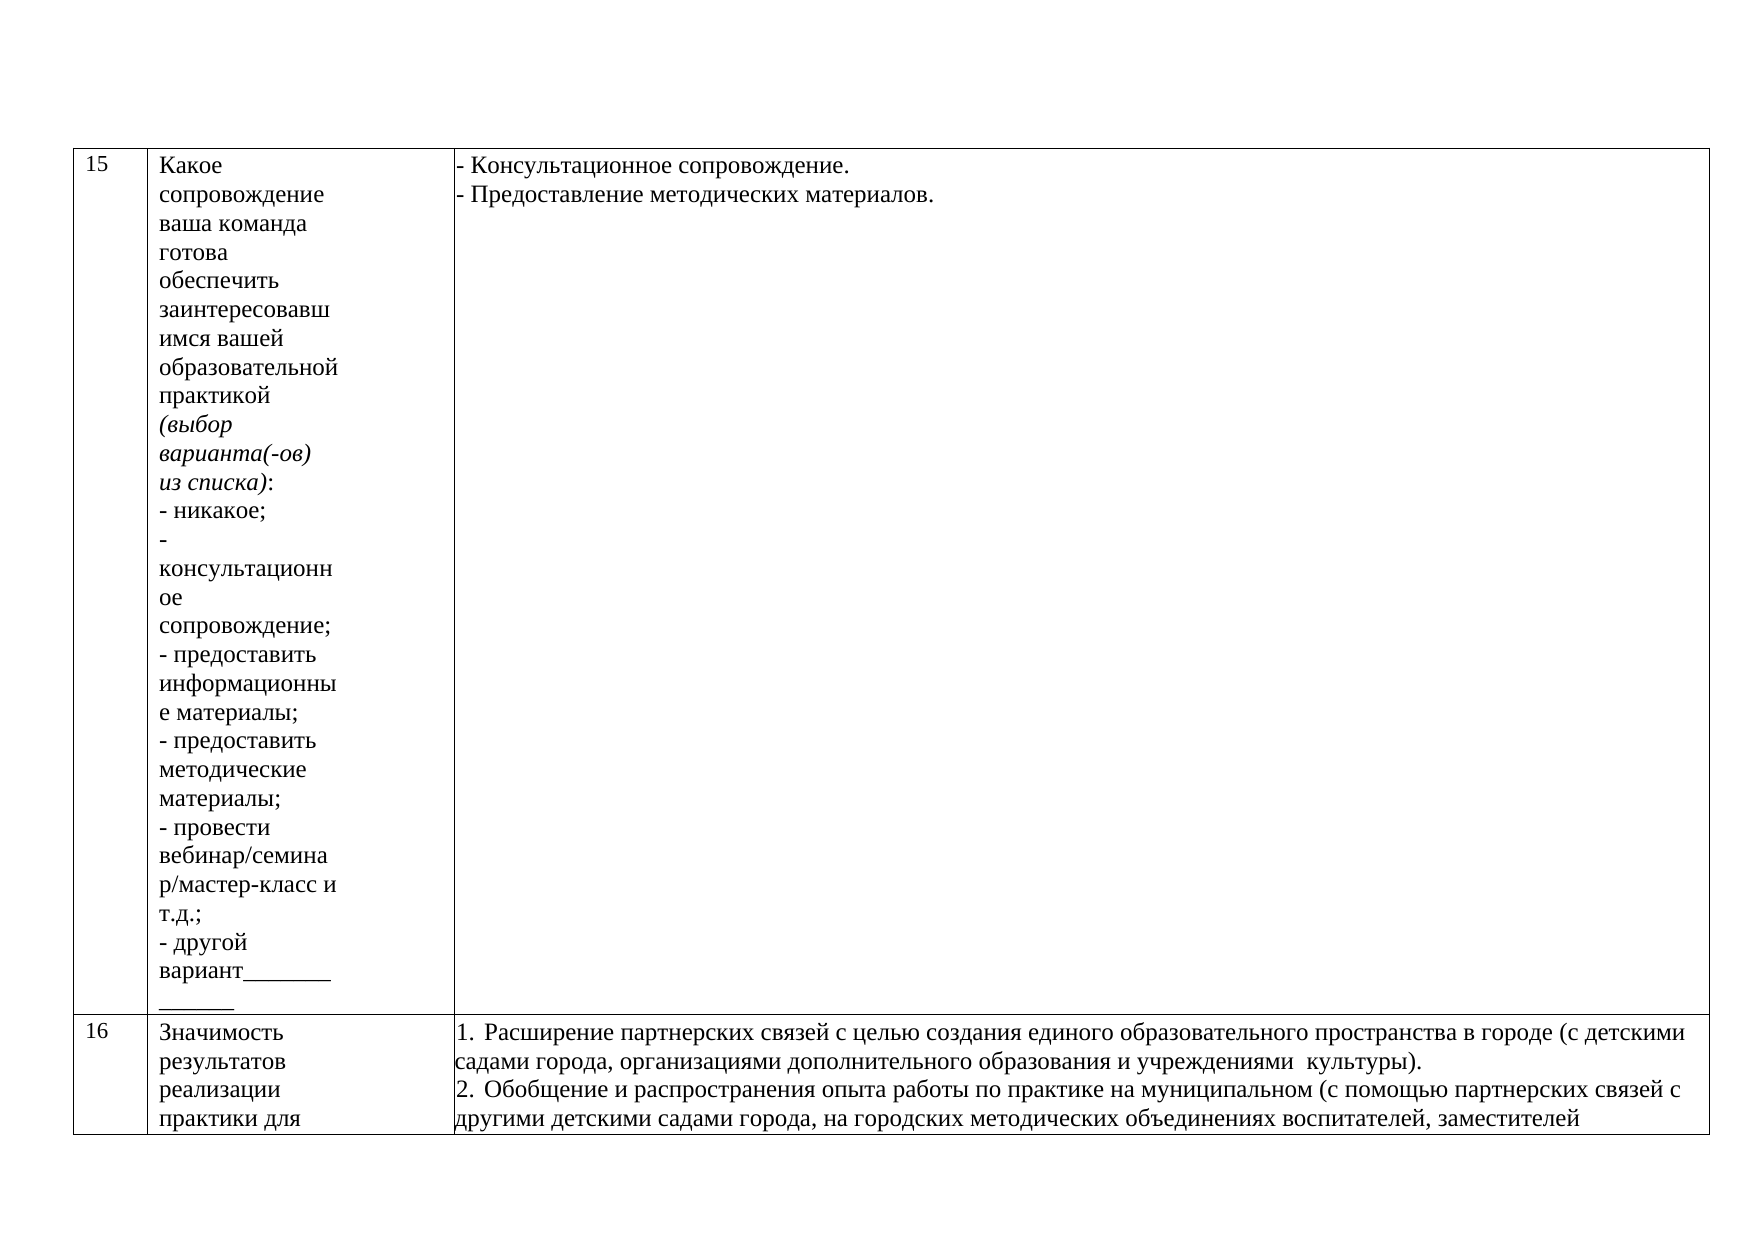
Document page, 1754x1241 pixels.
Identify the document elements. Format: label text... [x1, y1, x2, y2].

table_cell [455, 1015, 1709, 1133]
table_cell 16 [74, 1015, 147, 1133]
table_cell Какое сопровождение ваша команда готова обеспечить заинтересовавшимся вашей образовательной практикой (выбор варианта(-ов) из списка): - никакое; - консультационное сопровождение; - предоставить информационные материалы; - предоставить методические материалы; - провести вебинар/семинар/мастер-класс и т.д.; - другой вариант_____________ [148, 149, 454, 1014]
table_cell - Консультационное сопровождение. - Предоставление методических материалов. [455, 149, 1709, 1014]
table_cell 15 [74, 149, 147, 1014]
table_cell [148, 1015, 454, 1133]
